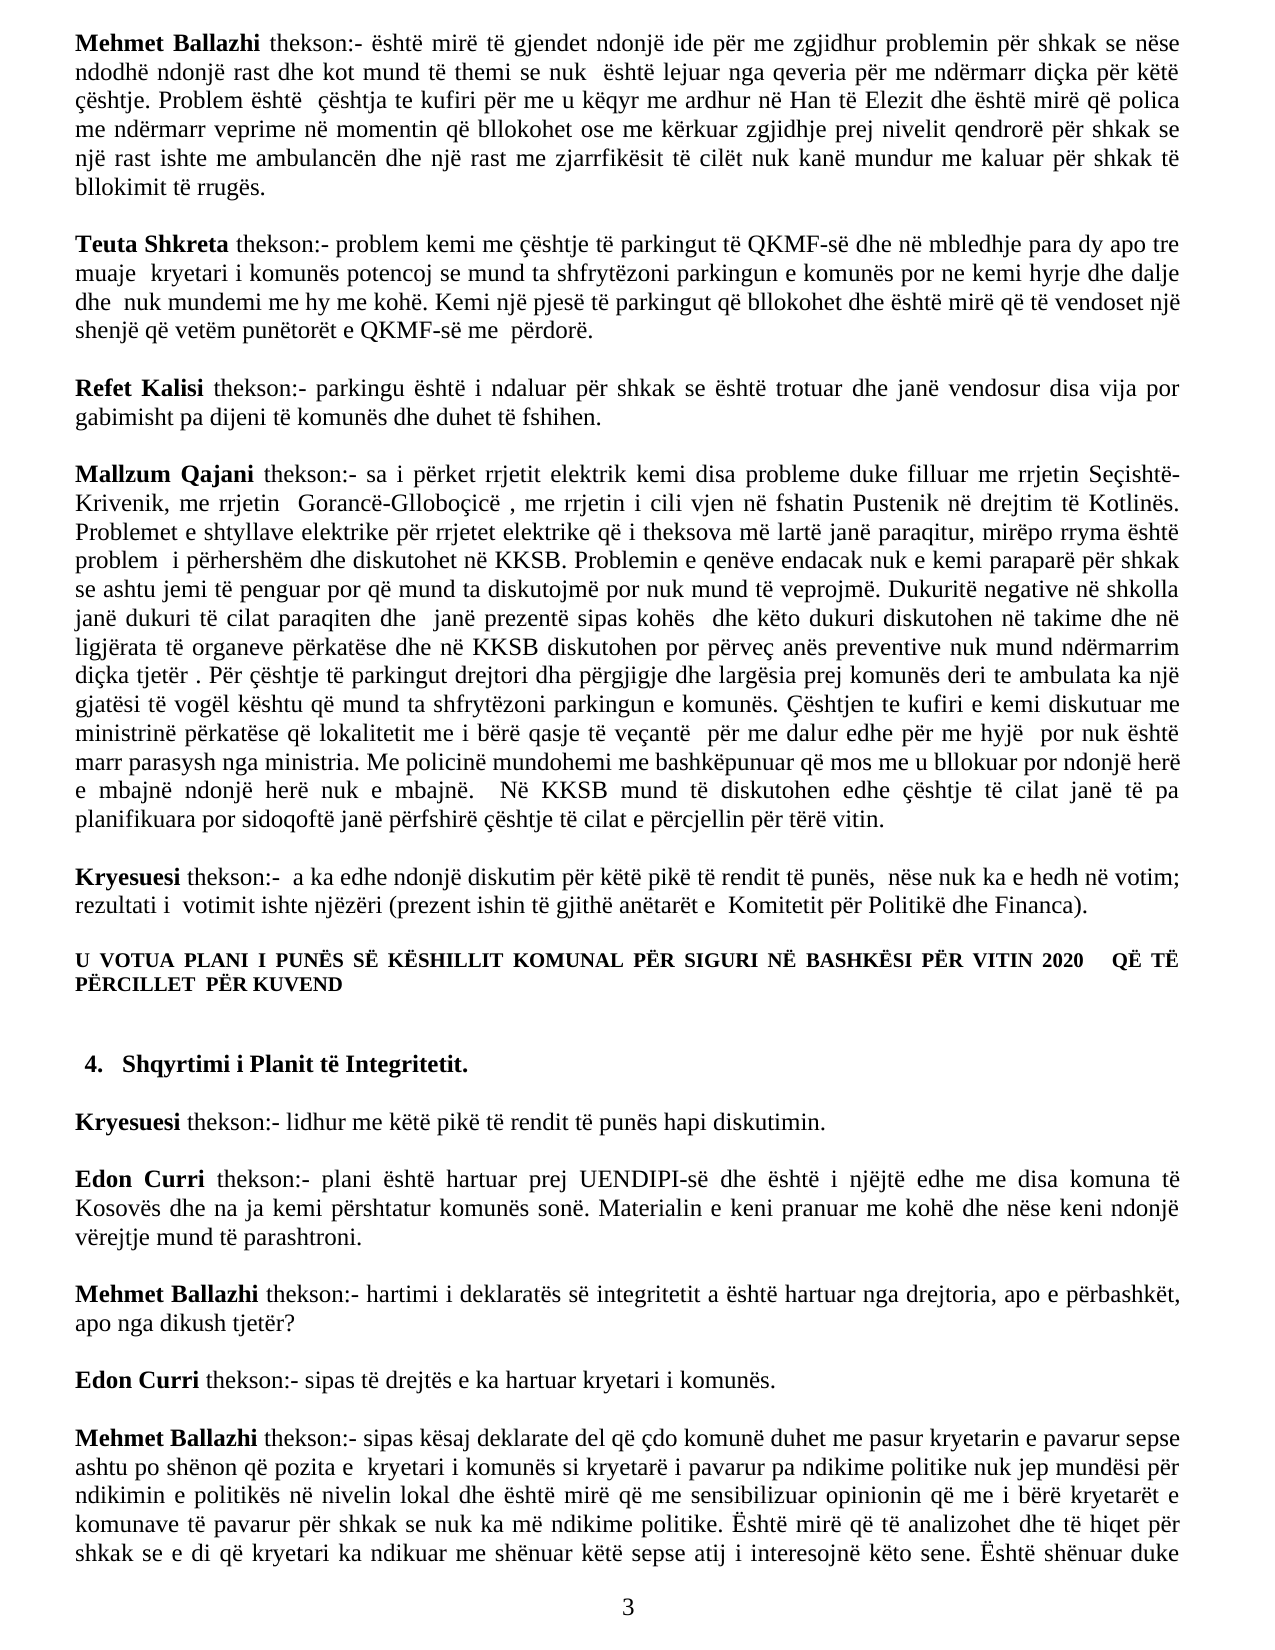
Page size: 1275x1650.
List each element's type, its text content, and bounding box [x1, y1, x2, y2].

text Kryesuesi thekson:- a ka edhe ndonjë diskutim për këtë pikë të rendit të punës, nëse nuk ka e hedh në votim; rezultati i votimit ishte njëzëri (prezent ishin të gjithë anëtarët e Komitetit për Politikë dhe Financa). [75, 862, 1181, 919]
text Edon Curri thekson:- sipas të drejtës e ka hartuar kryetari i komunës. [75, 1365, 1181, 1394]
list Shqyrtimi i Planit të Integritetit. [84, 1049, 1181, 1078]
text Kryesuesi thekson:- lidhur me këtë pikë të rendit të punës hapi diskutimin. [75, 1107, 1181, 1135]
text U VOTUA PLANI I PUNËS SË KËSHILLIT KOMUNAL PËR SIGURI NË BASHKËSI PËR VITIN 2020 QË TË PËRCILLET PËR KUVEND [75, 948, 1181, 996]
text Mehmet Ballazhi thekson:- është mirë të gjendet ndonjë ide për me zgjidhur problemin për shkak se nëse ndodhë ndonjë rast dhe kot mund të themi se nuk është lejuar nga qeveria për me ndërmarr diçka për këtë çështje. Problem është çështja te kufiri për me u këqyr me ardhur në Han të Elezit dhe është mirë që polica me ndërmarr veprime në momentin që bllokohet ose me kërkuar zgjidhje prej nivelit qendrorë për shkak se një rast ishte me ambulancën dhe një rast me zjarrfikësit të cilët nuk kanë mundur me kaluar për shkak të bllokimit të rrugës. [75, 28, 1181, 201]
text Mallzum Qajani thekson:- sa i përket rrjetit elektrik kemi disa probleme duke filluar me rrjetin Seçishtë-Krivenik, me rrjetin Gorancë-Glloboçicë , me rrjetin i cili vjen në fshatin Pustenik në drejtim të Kotlinës. Problemet e shtyllave elektrike për rrjetet elektrike që i theksova më lartë janë paraqitur, mirëpo rryma është problem i përhershëm dhe diskutohet në KKSB. Problemin e qenëve endacak nuk e kemi paraparë për shkak se ashtu jemi të penguar por që mund ta diskutojmë por nuk mund të veprojmë. Dukuritë negative në shkolla janë dukuri të cilat paraqiten dhe janë prezentë sipas kohës dhe këto dukuri diskutohen në takime dhe në ligjërata të organeve përkatëse dhe në KKSB diskutohen por përveç anës preventive nuk mund ndërmarrim diçka tjetër . Për çështje të parkingut drejtori dha përgjigje dhe largësia prej komunës deri te ambulata ka një gjatësi të vogël kështu që mund ta shfrytëzoni parkingun e komunës. Çështjen te kufiri e kemi diskutuar me ministrinë përkatëse që lokalitetit me i bërë qasje të veçantë për me dalur edhe për me hyjë por nuk është marr parasysh nga ministria. Me policinë mundohemi me bashkëpunuar që mos me u bllokuar por ndonjë herë e mbajnë ndonjë herë nuk e mbajnë. Në KKSB mund të diskutohen edhe çështje të cilat janë të pa planifikuara por sidoqoftë janë përfshirë çështje të cilat e përcjellin për tërë vitin. [75, 459, 1181, 833]
text Mehmet Ballazhi thekson:- hartimi i deklaratës së integritetit a është hartuar nga drejtoria, apo e përbashkët, apo nga dikush tjetër? [75, 1279, 1181, 1337]
text Refet Kalisi thekson:- parkingu është i ndaluar për shkak se është trotuar dhe janë vendosur disa vija por gabimisht pa dijeni të komunës dhe duhet të fshihen. [75, 373, 1181, 431]
text Edon Curri thekson:- plani është hartuar prej UENDIPI-së dhe është i njëjtë edhe me disa komuna të Kosovës dhe na ja kemi përshtatur komunës sonë. Materialin e keni pranuar me kohë dhe nëse keni ndonjë vërejtje mund të parashtroni. [75, 1164, 1181, 1250]
text Teuta Shkreta thekson:- problem kemi me çështje të parkingut të QKMF-së dhe në mbledhje para dy apo tre muaje kryetari i komunës potencoj se mund ta shfrytëzoni parkingun e komunës por ne kemi hyrje dhe dalje dhe nuk mundemi me hy me kohë. Kemi një pjesë të parkingut që bllokohet dhe është mirë që të vendoset një shenjë që vetëm punëtorët e QKMF-së me përdorë. [75, 229, 1181, 344]
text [75, 1423, 1181, 1567]
